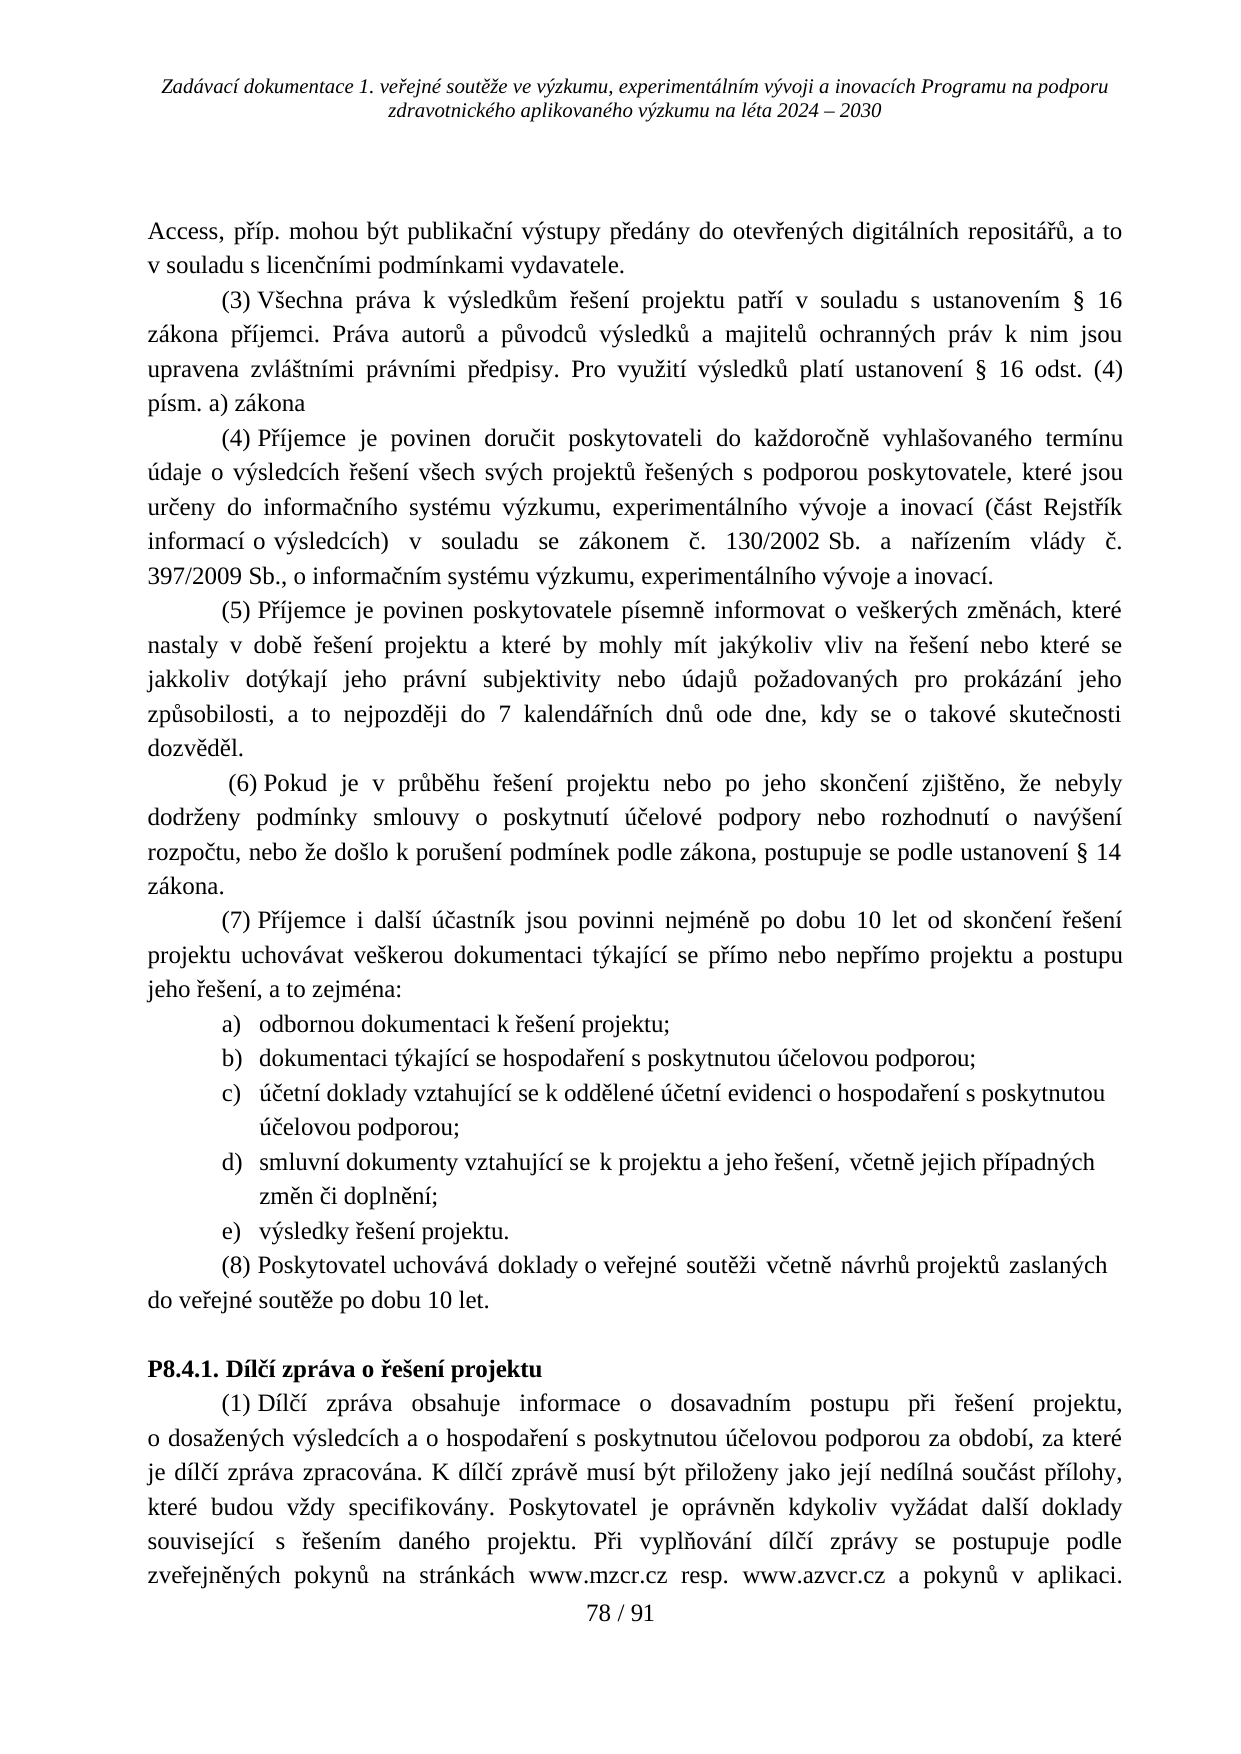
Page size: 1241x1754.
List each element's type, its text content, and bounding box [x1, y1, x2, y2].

list Příjemce je povinen poskytovatele písemně informovat o veškerých změnách, které nastaly v době řešení projektu a které by mohly mít jakýkoliv vliv na řešení nebo které se jakkoliv dotýkají jeho právní subjektivity nebo údajů požadovaných pro prokázání jeho způsobilosti, a to nejpozději do 7 kalendářních dnů ode dne, kdy se o takové skutečnosti dozvěděl. [147, 595, 1123, 762]
list výsledky řešení projektu. [222, 1216, 1161, 1244]
list Poskytovatel uchovává doklady o veřejné soutěži včetně návrhů projektů zaslaných do veřejné soutěže po dobu 10 let. [147, 1250, 1122, 1313]
subtitle P8.4.1. Dílčí zpráva o řešení projektu [147, 1354, 1161, 1382]
list odbornou dokumentaci k řešení projektu; [222, 1009, 1161, 1038]
list Všechna práva k výsledkům řešení projektu patří v souladu s ustanovením § 16 zákona příjemci. Práva autorů a původců výsledků a majitelů ochranných práv k nim jsou upravena zvláštními právními předpisy. Pro využití výsledků platí ustanovení § 16 odst. (4) písm. a) zákona [147, 285, 1123, 417]
list účetní doklady vztahující se k oddělené účetní evidenci o hospodaření s poskytnutou účelovou podporou; [222, 1078, 1122, 1141]
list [147, 1388, 1123, 1589]
list smluvní dokumenty vztahující se k projektu a jeho řešení, včetně jejich případných změn či doplnění; [222, 1147, 1123, 1210]
text Access, příp. mohou být publikační výstupy předány do otevřených digitálních repositářů, a to v souladu s licenčními podmínkami vydavatele. [147, 216, 1123, 279]
list Příjemce i další účastník jsou povinni nejméně po dobu 10 let od skončení řešení projektu uchovávat veškerou dokumentaci týkající se přímo nebo nepřímo projektu a postupu jeho řešení, a to zejména: [147, 906, 1123, 1003]
list dokumentaci týkající se hospodaření s poskytnutou účelovou podporou; [222, 1043, 1161, 1072]
list Pokud je v průběhu řešení projektu nebo po jeho skončení zjištěno, že nebyly dodrženy podmínky smlouvy o poskytnutí účelové podpory nebo rozhodnutí o navýšení rozpočtu, nebo že došlo k porušení podmínek podle zákona, postupuje se podle ustanovení § 14 zákona. [147, 768, 1123, 900]
list Příjemce je povinen doručit poskytovateli do každoročně vyhlašovaného termínu údaje o výsledcích řešení všech svých projektů řešených s podporou poskytovatele, které jsou určeny do informačního systému výzkumu, experimentálního vývoje a inovací (část Rejstřík informací o výsledcích) v souladu se zákonem č. 130/2002 Sb. a nařízením vlády č. 397/2009 Sb., o informačním systému výzkumu, experimentálního vývoje a inovací. [147, 423, 1123, 589]
